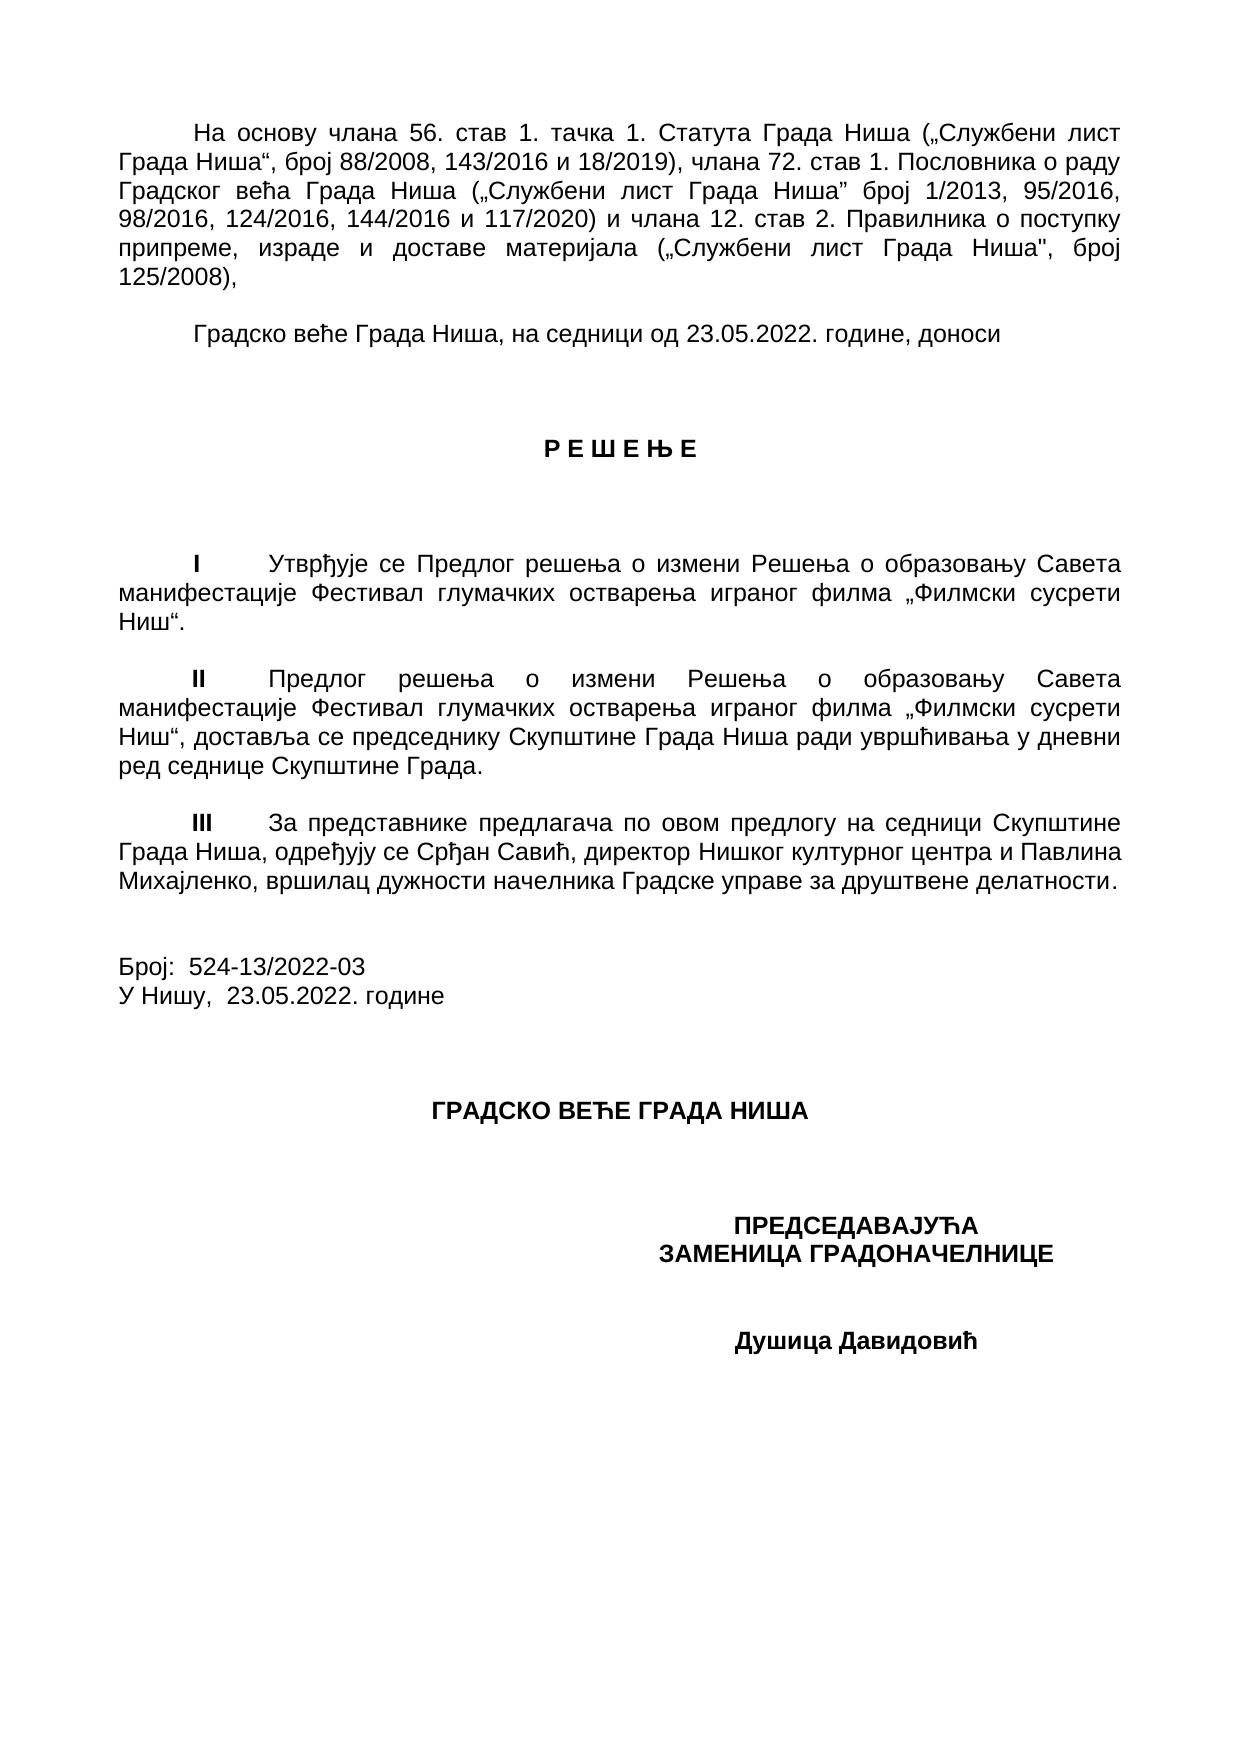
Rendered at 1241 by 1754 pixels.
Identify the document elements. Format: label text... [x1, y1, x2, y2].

text ПРЕДСЕДАВАЈУЋA [591, 1211, 1122, 1239]
text ЗАМЕНИЦА ГРАДОНАЧЕЛНИЦЕ [591, 1239, 1122, 1268]
text Градско веће Града Ниша, на седници од 23.05.2022. године, доноси [118, 319, 1122, 348]
text Душица Давидовић [591, 1326, 1122, 1354]
text II Предлог решења о измени Решења o oбразовању Савета манифестације Фестивал глумачких остварења играног филма „Филмски сусрети Ниш“, доставља се председнику Скупштине Града Ниша ради увршћивања у дневни ред седнице Скупштине Града. [118, 664, 1122, 779]
text ГРАДСКО ВЕЋЕ ГРАДА НИША [118, 1096, 1122, 1124]
text I Утврђује се Предлог решења о измени Решења o oбразовању Савета манифестације Фестивал глумачких остварења играног филма „Филмски сусрети Ниш“. [118, 549, 1122, 636]
text III За представнике предлагача по овом предлогу на седници Скупштине Града Ниша, одређују се Срђан Савић, директор Нишког културног центра и Павлина Михајленко, вршилац дужности начелника Градске управе за друштвене делатности. [118, 808, 1122, 894]
text Број: 524-13/2022-03 [118, 952, 1122, 981]
text На основу члана 56. став 1. тачка 1. Статута Града Ниша („Службени лист Града Ниша“, број 88/2008, 143/2016 и 18/2019), члана 72. став 1. Пословника о раду Градског већа Града Ниша („Службени лист Града Ниша” број 1/2013, 95/2016, 98/2016, 124/2016, 144/2016 и 117/2020) и члана 12. став 2. Правилника о поступку припреме, израде и доставе материјала („Службени лист Града Ниша", број 125/2008), [118, 118, 1122, 291]
text Р Е Ш Е Њ Е [118, 434, 1122, 463]
text У Нишу, 23.05.2022. године [118, 981, 1122, 1009]
